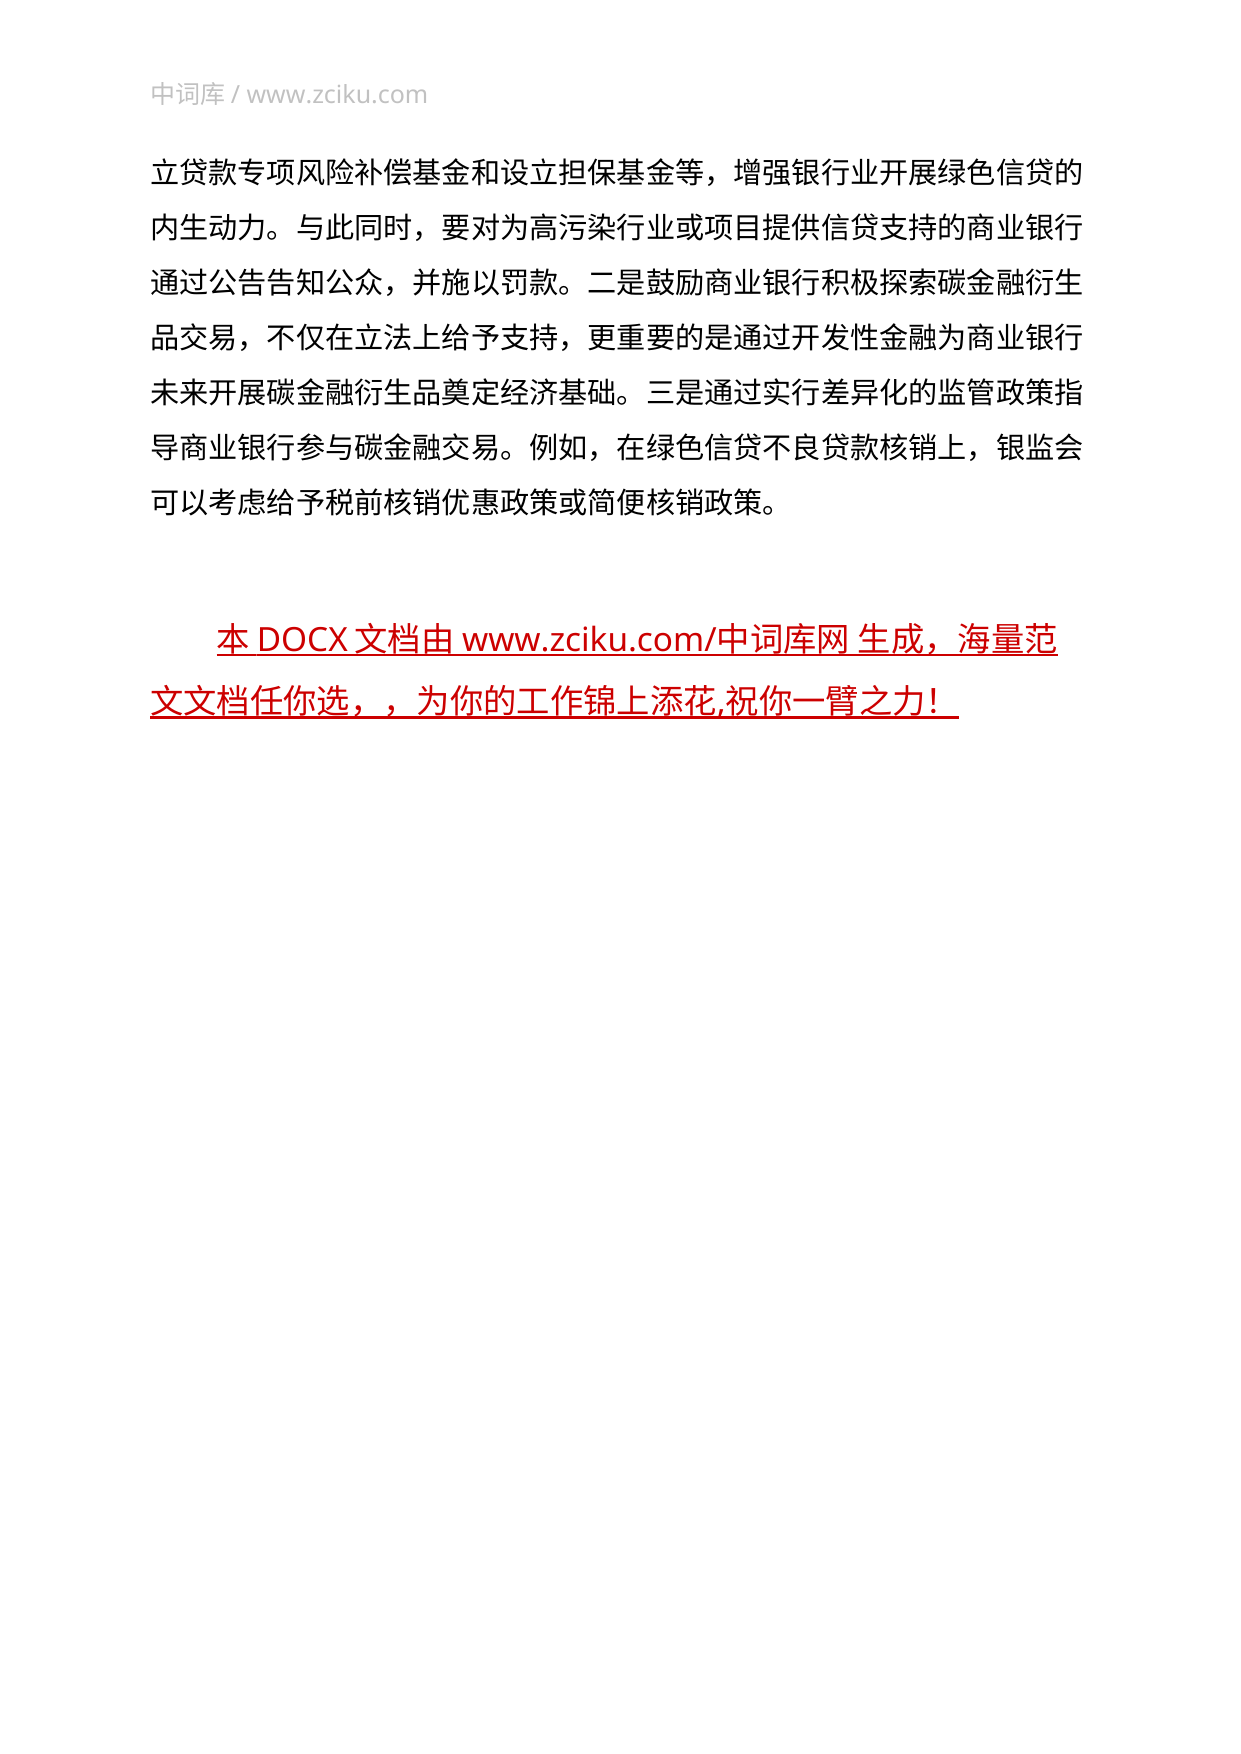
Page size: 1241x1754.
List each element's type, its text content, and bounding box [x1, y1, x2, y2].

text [150, 150, 1090, 522]
text 本DOCX文档由 www.zciku.com/中词库网 生成，海量范文文档任你选，，为你的工作锦上添花,祝你一臂之力！ [150, 612, 1090, 724]
